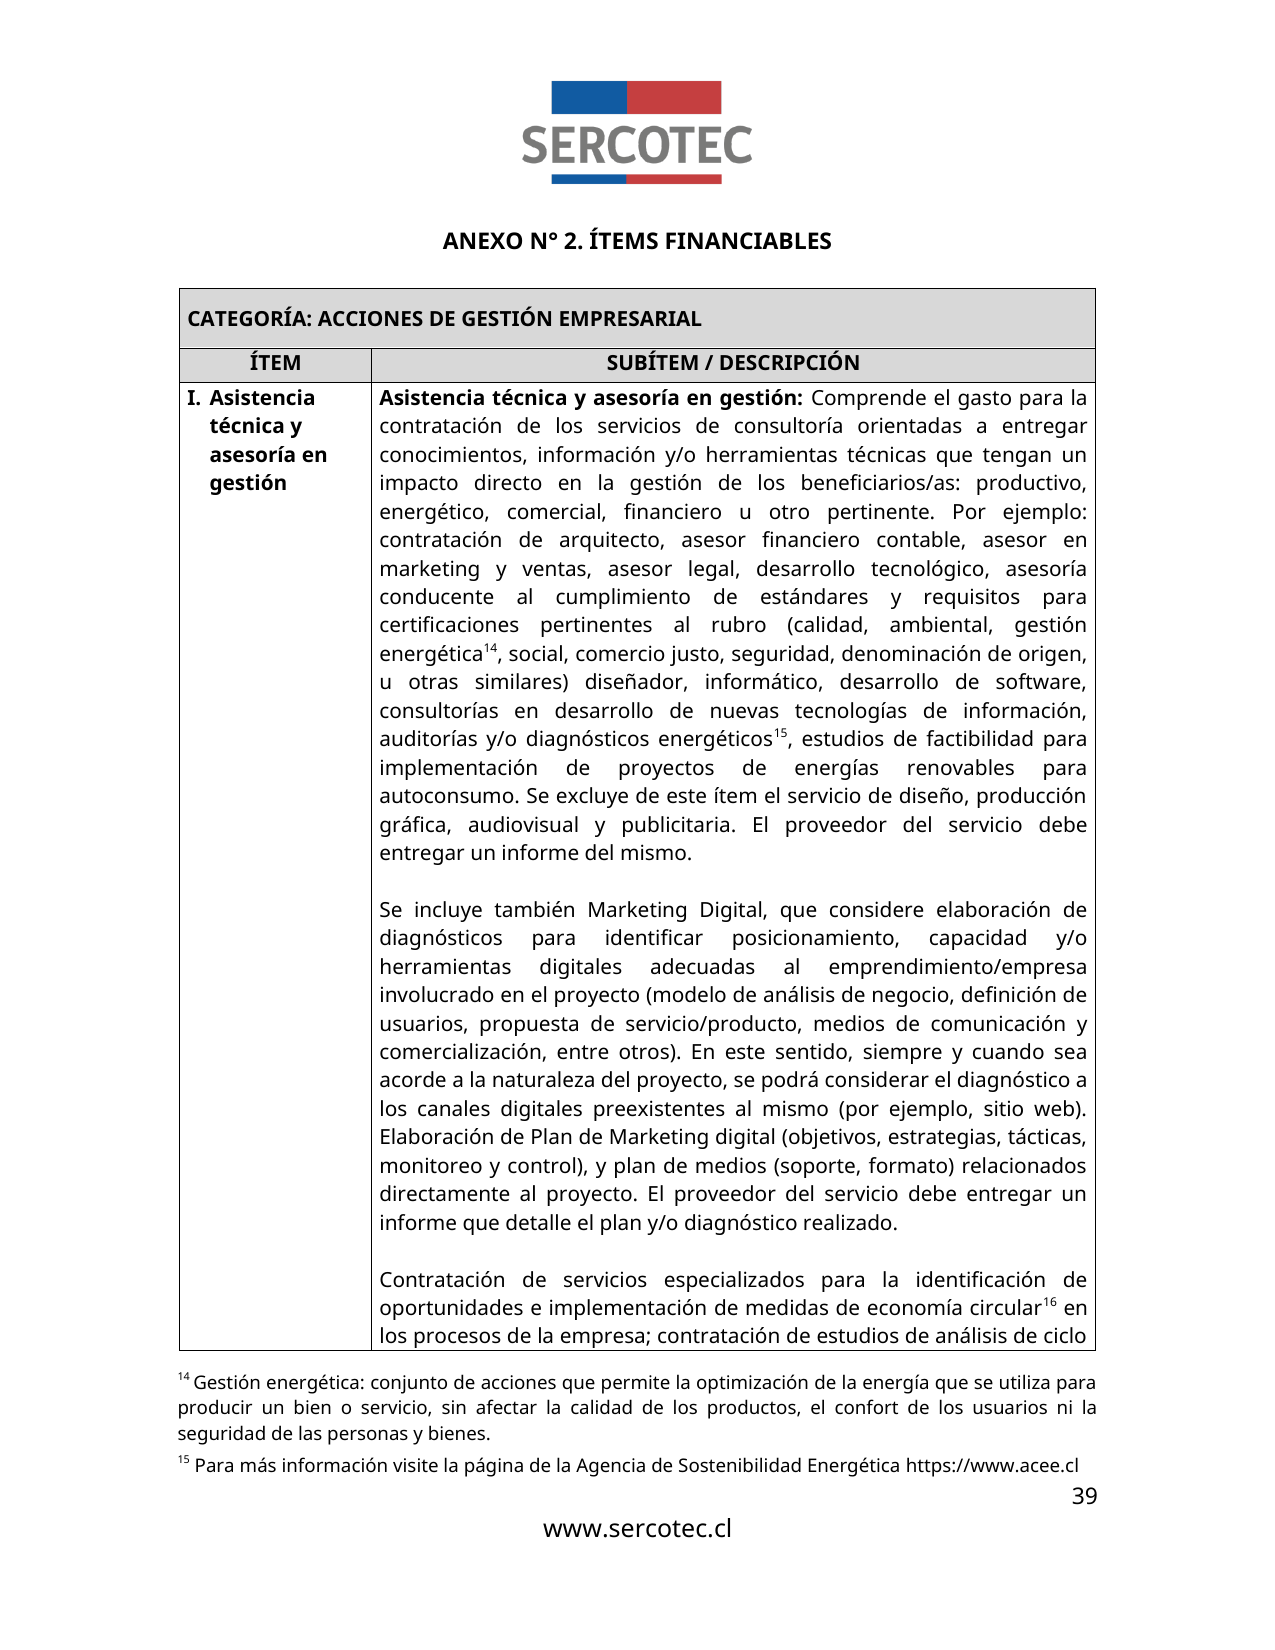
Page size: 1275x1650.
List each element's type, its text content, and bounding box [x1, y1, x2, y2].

table_cell ÍTEM [180, 349, 371, 382]
table_cell Asistencia técnica y asesoría en gestión [180, 383, 371, 1350]
picture [512, 73, 763, 194]
table_header CATEGORÍA: ACCIONES DE GESTIÓN EMPRESARIAL [180, 289, 1095, 347]
text ANEXO N° 2. ÍTEMS FINANCIABLES [177, 225, 1098, 256]
table_cell SUBÍTEM / DESCRIPCIÓN [372, 349, 1095, 382]
